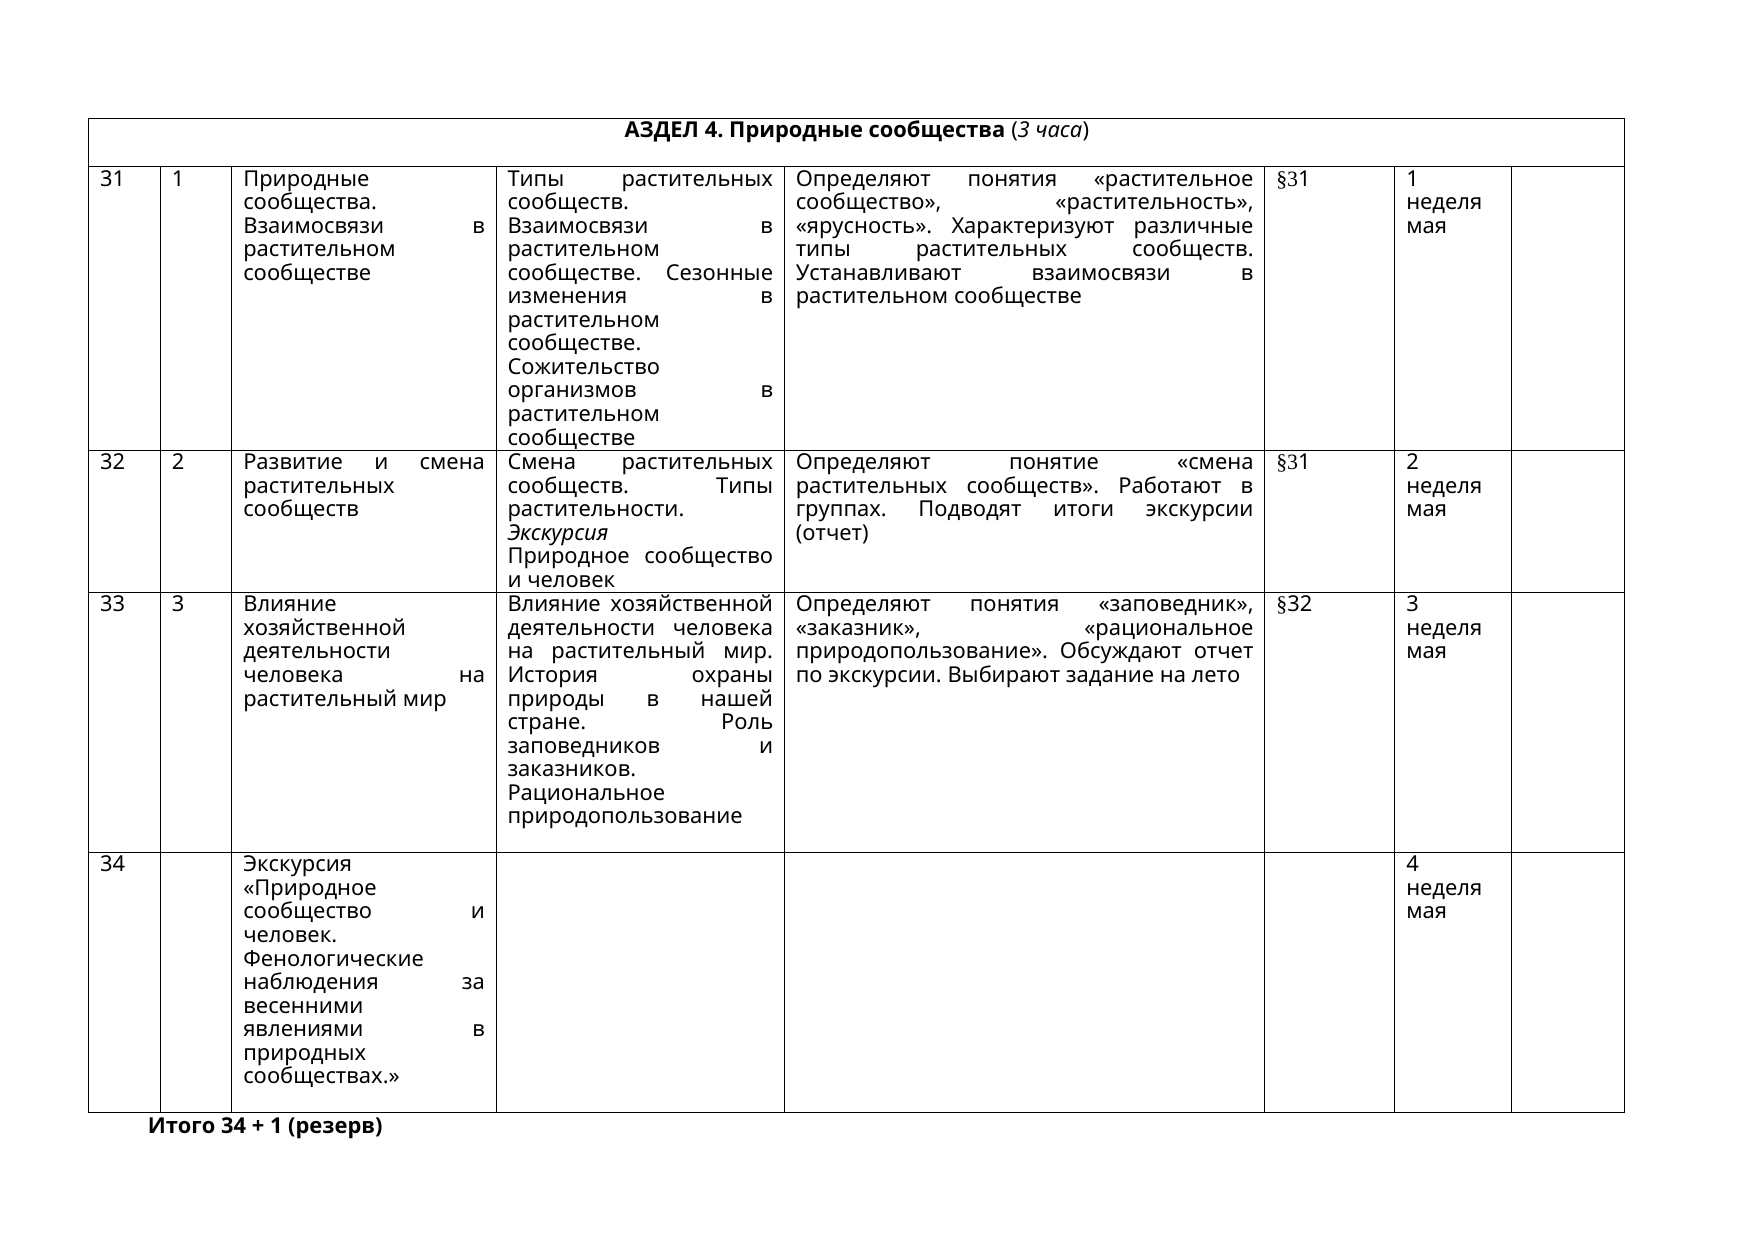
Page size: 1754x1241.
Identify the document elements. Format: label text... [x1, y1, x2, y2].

table_cell 33 [89, 593, 160, 852]
table_cell [1512, 167, 1624, 450]
table_cell 32 [89, 451, 160, 592]
table_cell Определяют понятие «смена растительных сообществ». Работают в группах. Подводят итоги экскурсии (отчет) [785, 451, 1264, 592]
table_cell 3 неделя мая [1395, 593, 1511, 852]
table_cell [1512, 853, 1624, 1112]
table_cell Определяют понятия «заповедник», «заказник», «рациональное природопользование». Обсуждают отчет по экскурсии. Выбирают задание на лето [785, 593, 1264, 852]
table_cell Определяют понятия «растительное сообщество», «растительность», «ярусность». Характеризуют различные типы растительных сообществ. Устанавливают взаимосвязи в растительном сообществе [785, 167, 1264, 450]
table_cell Развитие и смена растительных сообществ [232, 451, 496, 592]
table_cell [1512, 451, 1624, 592]
table_cell [497, 853, 784, 1112]
table_cell 3 [161, 593, 231, 852]
table_cell 1 [161, 167, 231, 450]
table_cell 31 [89, 167, 160, 450]
table_cell Влияние хозяйственной деятельности человека на растительный мир. История охраны природы в нашей стране. Роль заповедников и заказников. Рациональное природопользование [497, 593, 784, 852]
table_cell 4 неделя мая [1395, 853, 1511, 1112]
table_cell Типы растительных сообществ. Взаимосвязи в растительном сообществе. Сезонные изменения в растительном сообществе. Сожительство организмов в растительном сообществе [497, 167, 784, 450]
table_cell Влияние хозяйственной деятельности человека на растительный мир [232, 593, 496, 852]
table_cell [1512, 593, 1624, 852]
table_cell [1265, 853, 1394, 1112]
table_cell 34 [89, 853, 160, 1112]
table_cell Экскурсия «Природное сообщество и человек. Фенологические наблюдения за весенними явлениями в природных сообществах.» [232, 853, 496, 1112]
table_cell §32 [1265, 593, 1394, 852]
text Итого 34 + 1 (резерв) [118, 1113, 1636, 1138]
table_cell Природные сообщества. Взаимосвязи в растительном сообществе [232, 167, 496, 450]
table_cell [161, 853, 231, 1112]
table_cell §31 [1265, 451, 1394, 592]
table_cell 2 неделя мая [1395, 451, 1511, 592]
table_cell 1 неделя мая [1395, 167, 1511, 450]
table_cell Смена растительных сообществ. Типы растительности. Экскурсия Природное сообщество и человек [497, 451, 784, 592]
table_cell 2 [161, 451, 231, 592]
table_cell аздел 4. Природные сообщества (3 часа) [89, 119, 1624, 166]
table_cell [785, 853, 1264, 1112]
table_cell §31 [1265, 167, 1394, 450]
